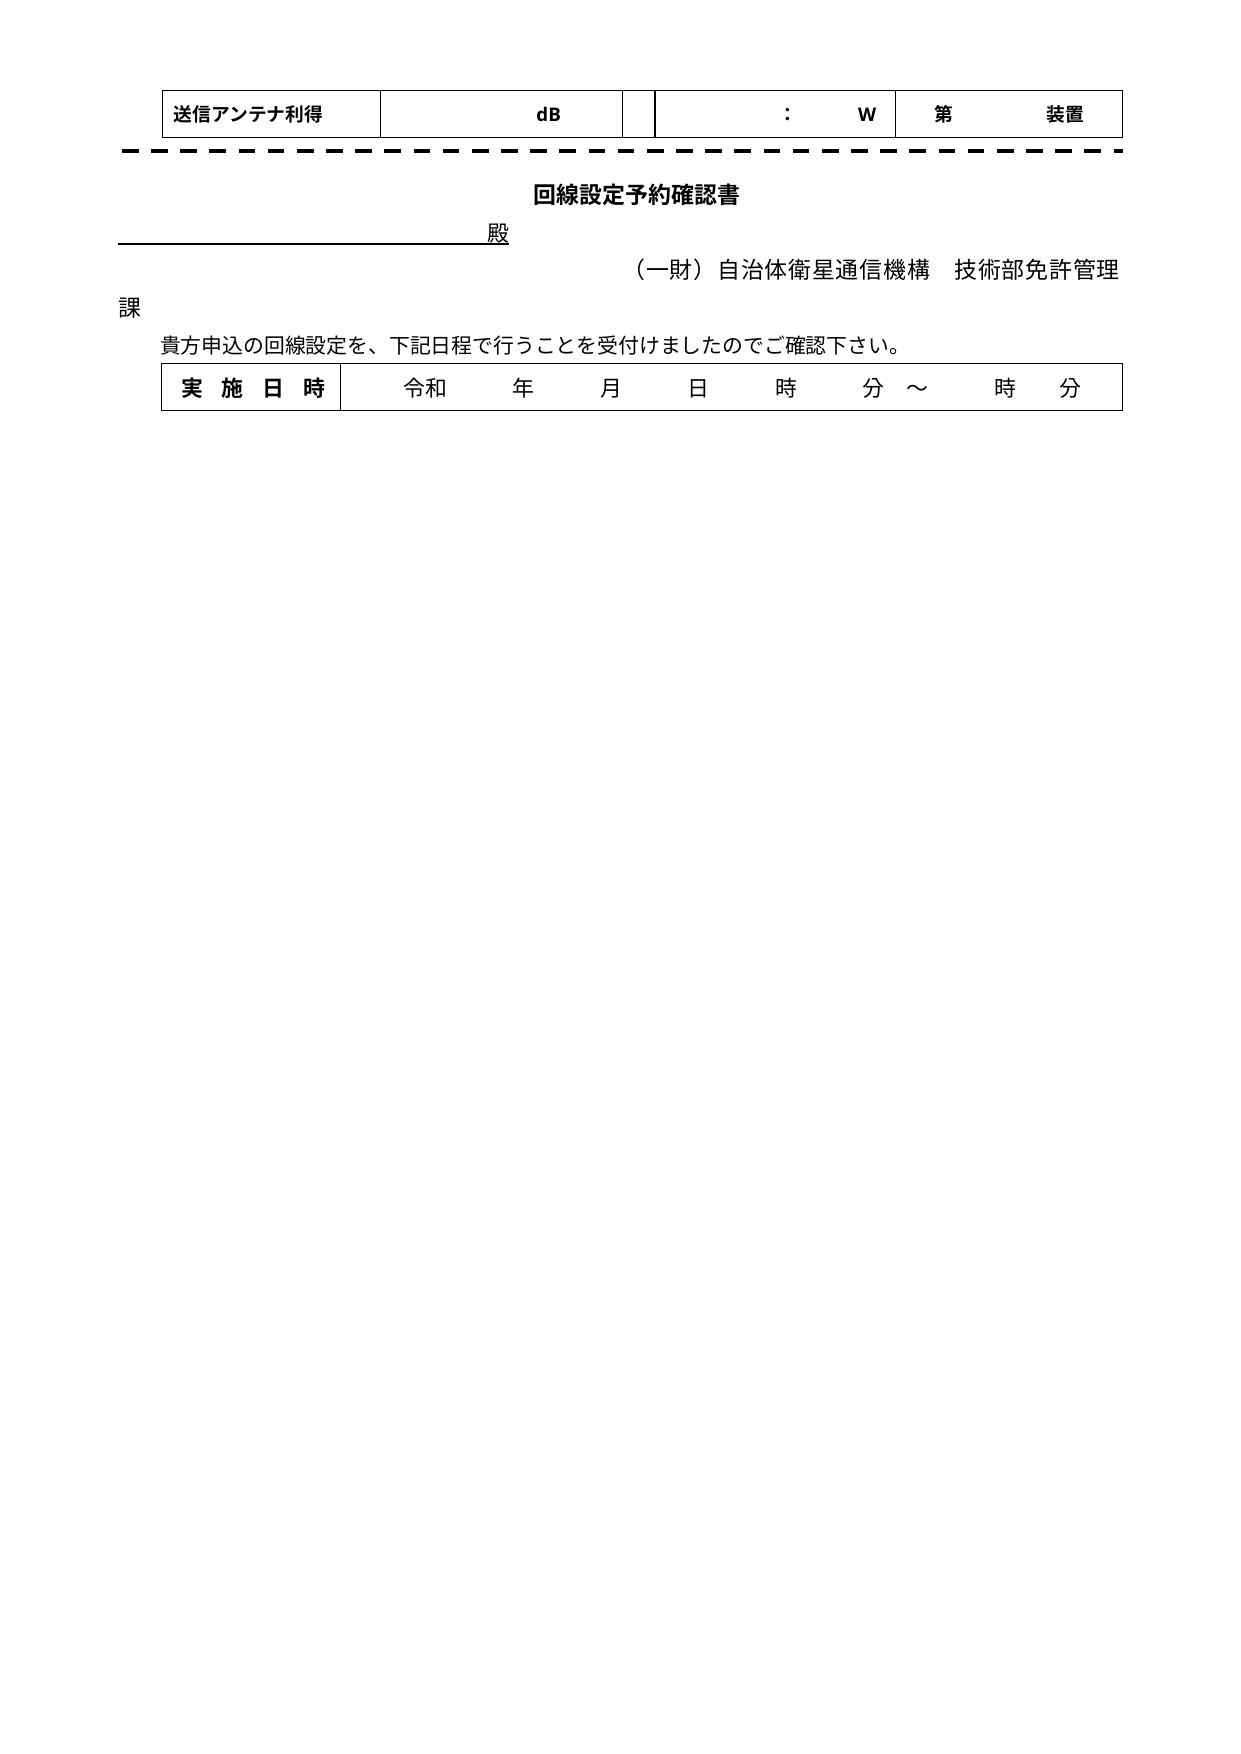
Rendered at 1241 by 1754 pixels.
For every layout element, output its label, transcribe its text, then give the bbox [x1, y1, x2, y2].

table_cell 送信アンテナ利得 [163, 91, 380, 137]
text 貴方申込の回線設定を、下記日程で行うことを受付けましたのでご確認下さい。 [118, 325, 1122, 363]
table_cell ： W [656, 91, 895, 137]
text （一財）自治体衛星通信機構 技術部免許管理課 [118, 250, 1122, 325]
table_header 実施日時 [162, 364, 340, 410]
text 回線設定予約確認書 [151, 175, 1122, 213]
text 殿 [118, 213, 1122, 250]
table_cell dB [381, 91, 622, 137]
table_header 令和 年 月 日 時 分 ～ 時 分 [341, 364, 1122, 410]
table_cell 第 装置 [896, 91, 1122, 137]
